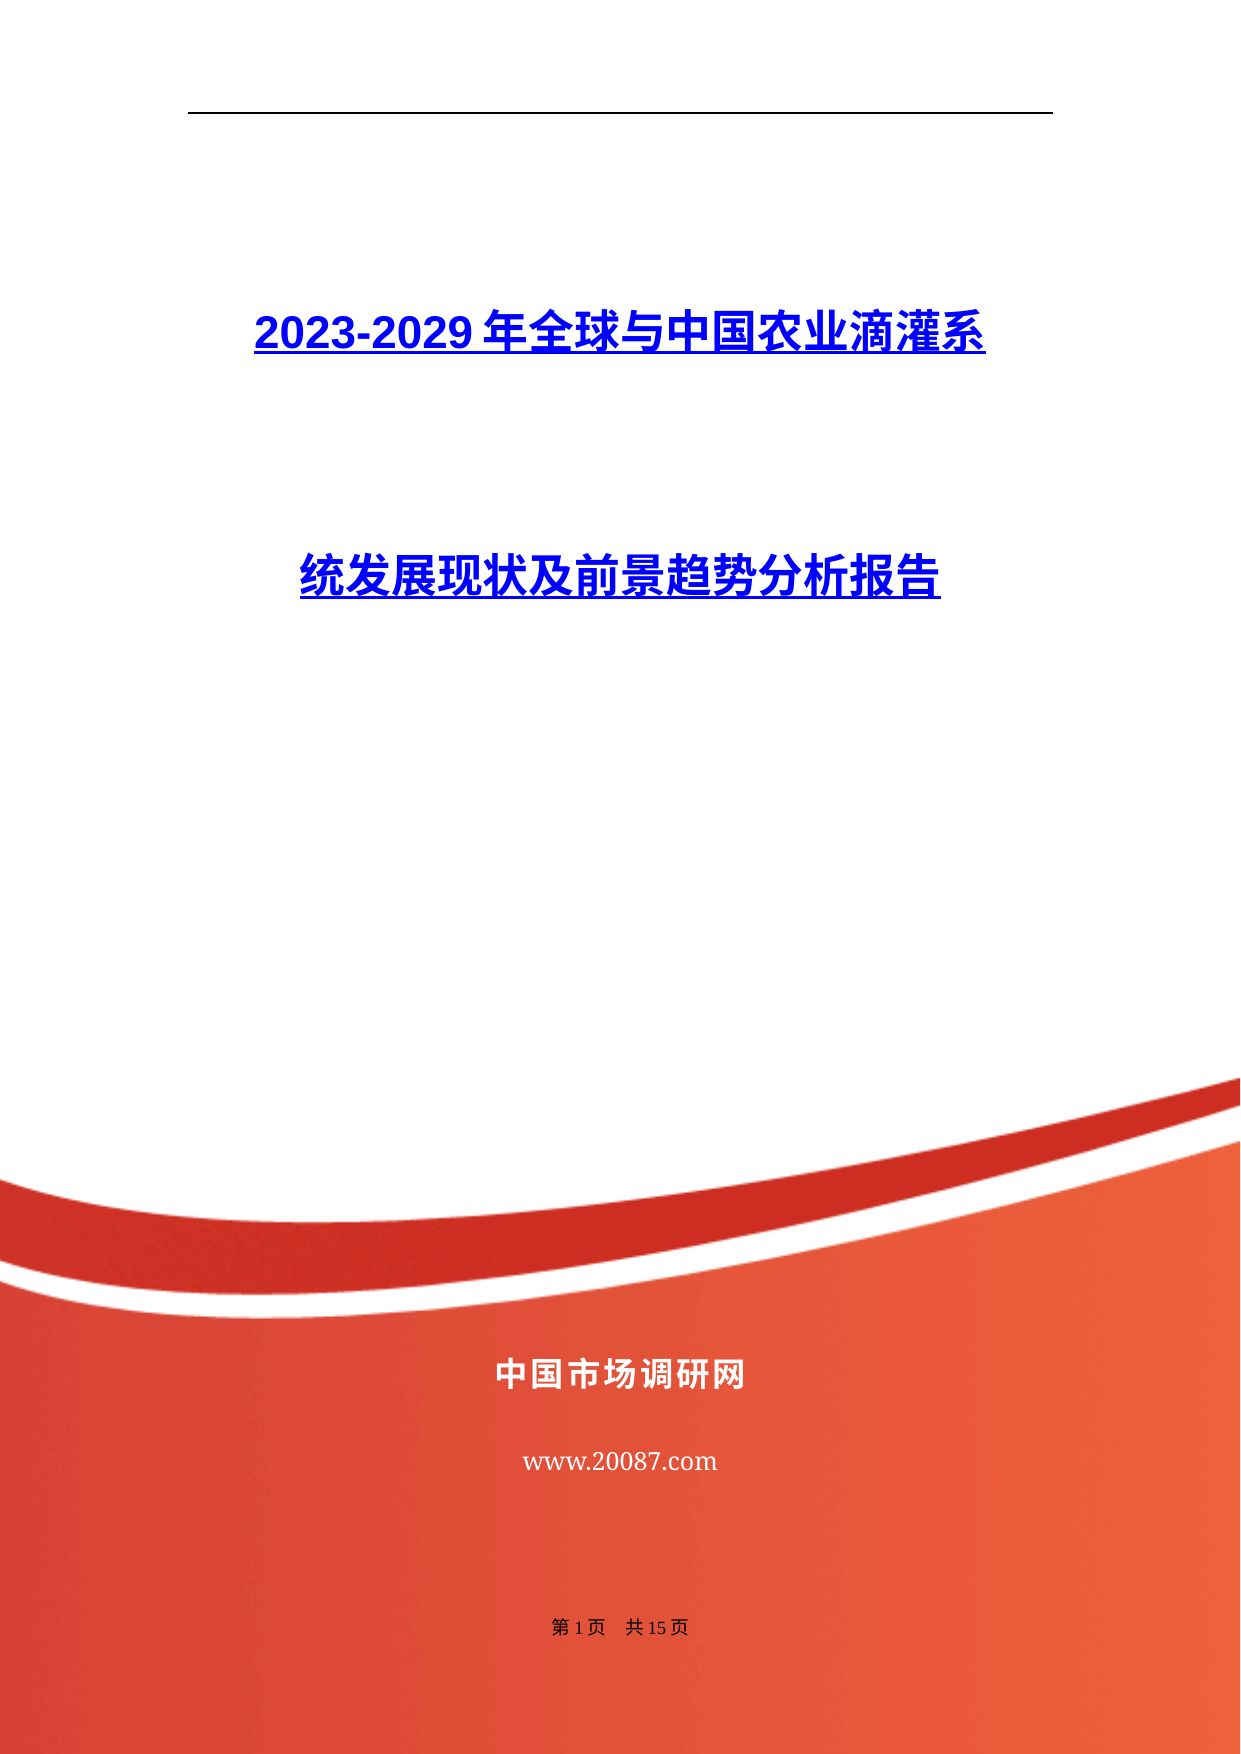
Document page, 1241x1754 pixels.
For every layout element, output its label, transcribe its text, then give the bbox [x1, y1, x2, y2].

table_header 2023-2029年全球与中国农业滴灌系统发展现状及前景趋势分析报告 [188, 207, 1053, 773]
subtitle 中国市场调研网 [187, 1339, 1053, 1404]
text www.20087.com [187, 1428, 1053, 1493]
picture [0, 1006, 1241, 1754]
